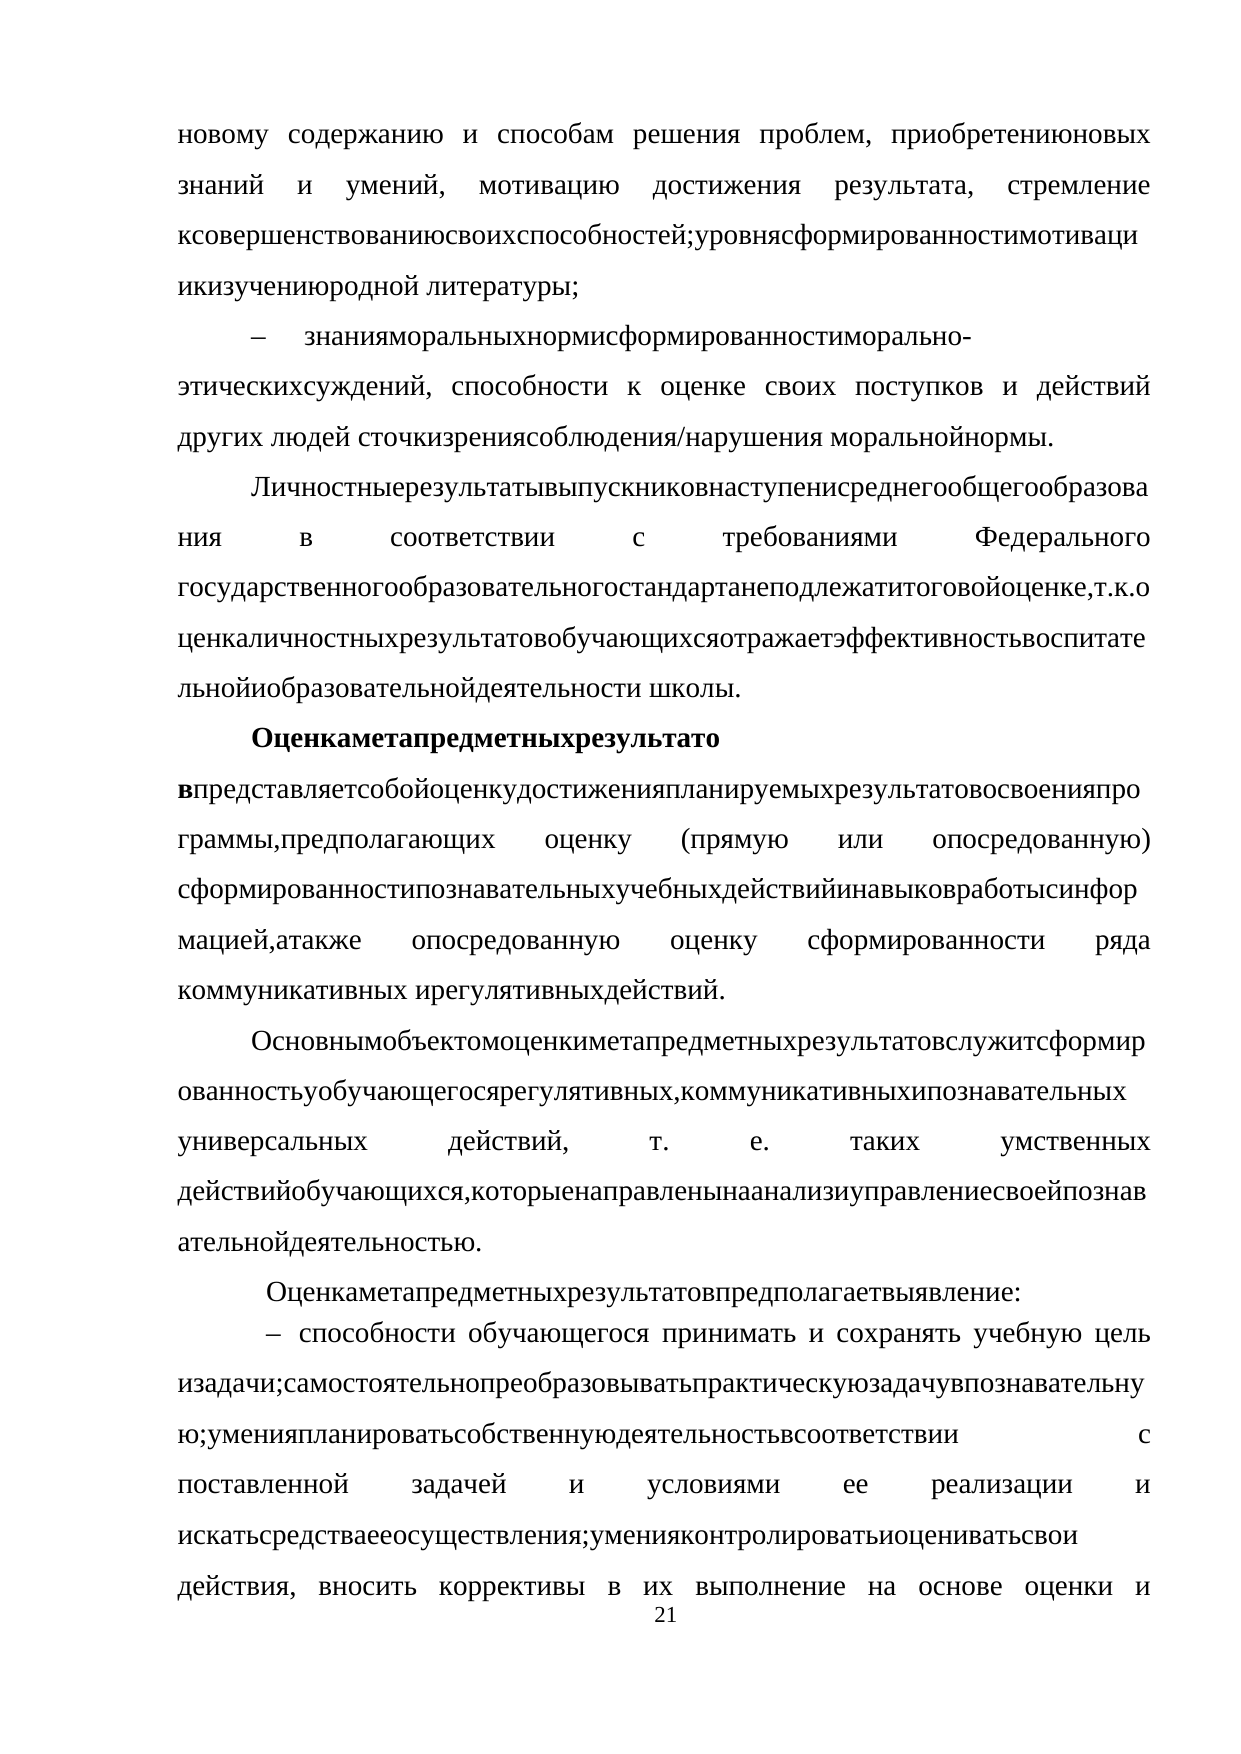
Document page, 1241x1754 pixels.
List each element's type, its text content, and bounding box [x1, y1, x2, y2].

text Личностныерезультатывыпускниковнаступенисреднегообщегообразования в соответствии с требованиями Федерального государственногообразовательногостандартанеподлежатитоговойоценке,т.к.оценкаличностныхрезультатовобучающихсяотражаетэффективностьвоспитательнойиобразовательнойдеятельности школы. [177, 469, 1151, 704]
text Оценкаметапредметныхрезультатовпредполагаетвыявление: [177, 1274, 1151, 1308]
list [177, 1315, 1151, 1601]
text Оценкаметапредметныхрезультатовпредставляетсобойоценкудостиженияпланируемыхрезультатовосвоенияпрограммы,предполагающих оценку (прямую или опосредованную) сформированностипознавательныхучебныхдействийинавыковработысинформацией,атакже опосредованную оценку сформированности ряда коммуникативных ирегулятивныхдействий. [177, 721, 1151, 1006]
text Основнымобъектомоценкиметапредметныхрезультатовслужитсформированностьуобучающегосярегулятивных,коммуникативныхипознавательных универсальных действий, т. е. таких умственных действийобучающихся,которыенаправленынаанализиуправлениесвоейпознавательнойдеятельностью. [177, 1023, 1151, 1257]
list знанияморальныхнормисформированностиморально-этическихсуждений, способности к оценке своих поступков и действий других людей сточкизрениясоблюдения/нарушения моральнойнормы. [177, 318, 1151, 452]
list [177, 117, 1151, 301]
